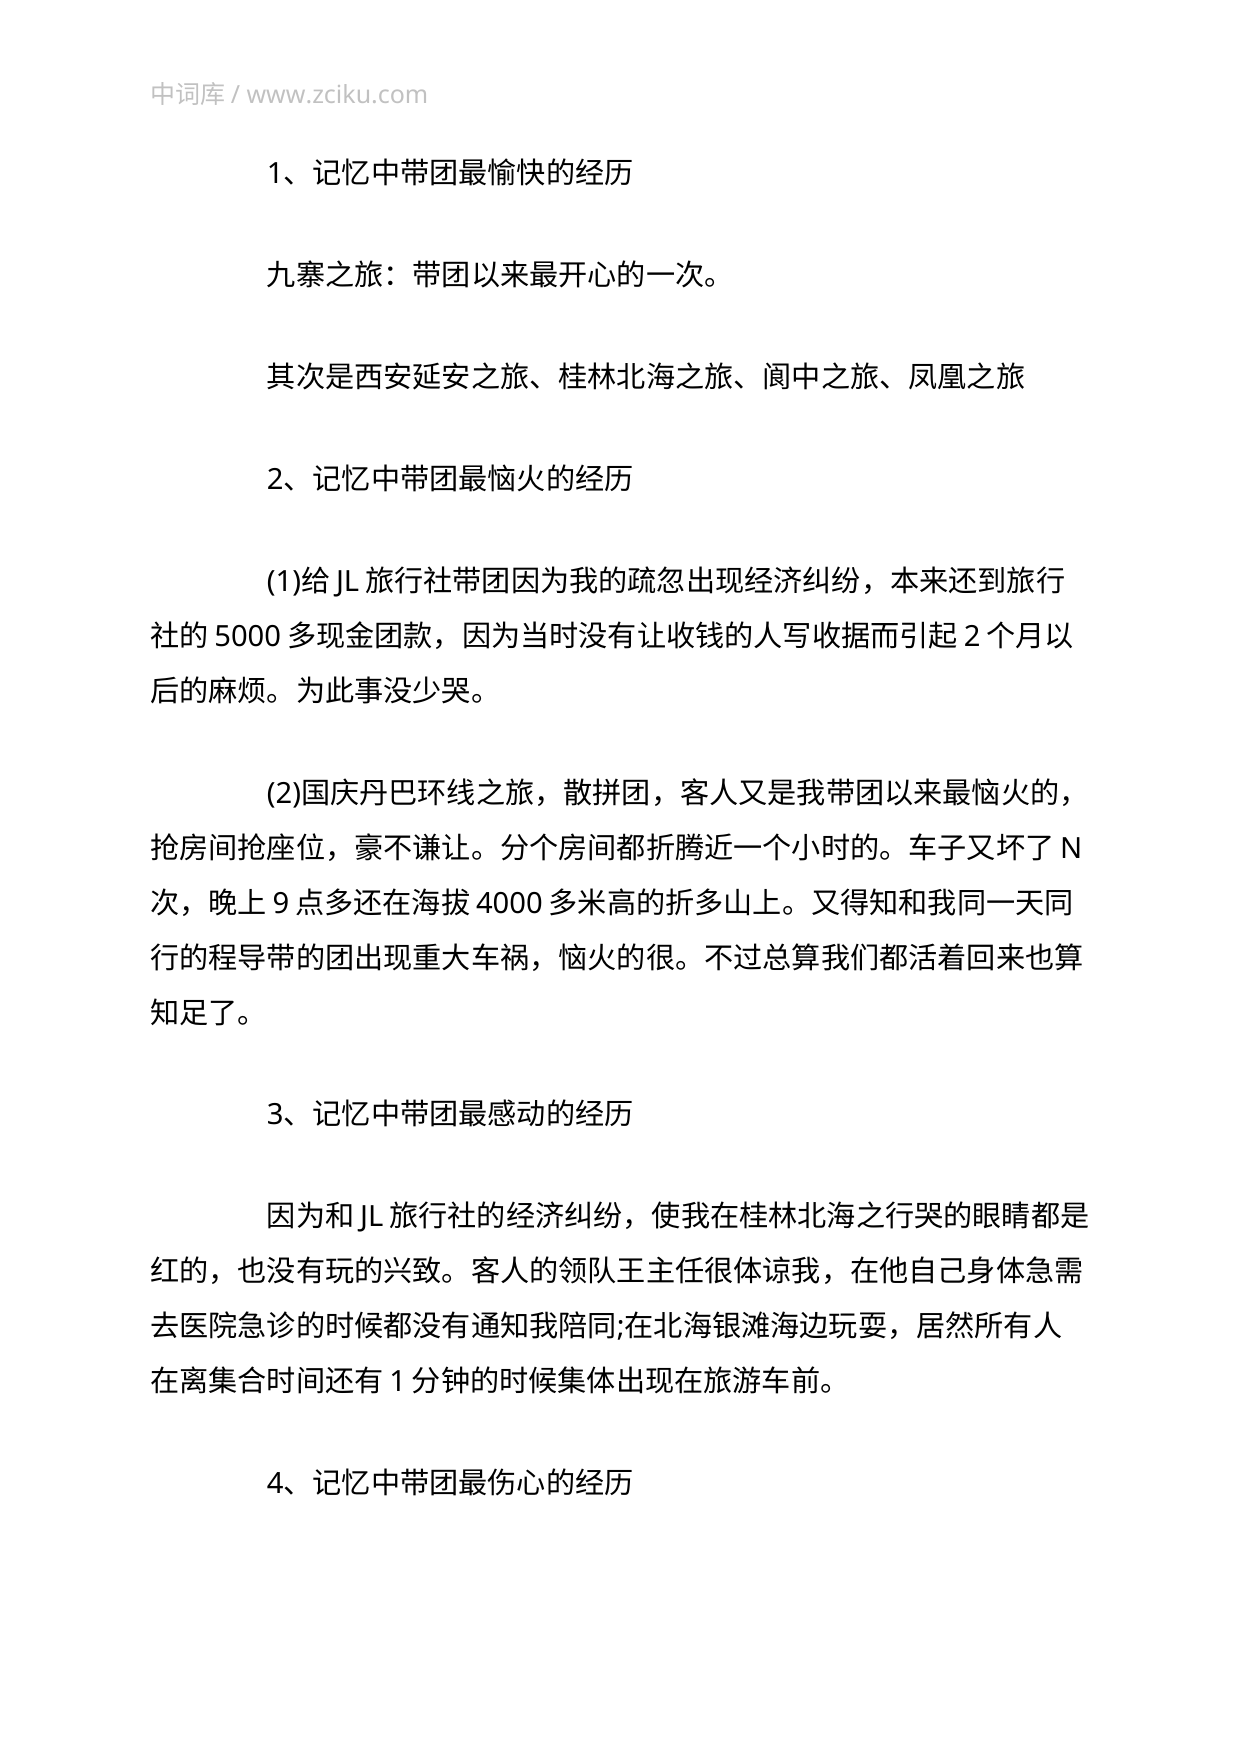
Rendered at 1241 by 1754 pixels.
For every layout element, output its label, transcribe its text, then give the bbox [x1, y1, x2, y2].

text (2)国庆丹巴环线之旅，散拼团，客人又是我带团以来最恼火的，抢房间抢座位，豪不谦让。分个房间都折腾近一个小时的。车子又坏了N次，晚上9点多还在海拔4000多米高的折多山上。又得知和我同一天同行的程导带的团出现重大车祸，恼火的很。不过总算我们都活着回来也算知足了。 [150, 769, 1090, 1031]
text 1、记忆中带团最愉快的经历 [150, 150, 1090, 192]
text (1)给JL旅行社带团因为我的疏忽出现经济纠纷，本来还到旅行社的5000多现金团款，因为当时没有让收钱的人写收据而引起2个月以后的麻烦。为此事没少哭。 [150, 557, 1090, 710]
text 3、记忆中带团最感动的经历 [150, 1091, 1090, 1133]
text 其次是西安延安之旅、桂林北海之旅、阆中之旅、凤凰之旅 [150, 354, 1090, 396]
text 4、记忆中带团最伤心的经历 [150, 1460, 1090, 1502]
text 因为和JL旅行社的经济纠纷，使我在桂林北海之行哭的眼睛都是红的，也没有玩的兴致。客人的领队王主任很体谅我，在他自己身体急需去医院急诊的时候都没有通知我陪同;在北海银滩海边玩耍，居然所有人在离集合时间还有1分钟的时候集体出现在旅游车前。 [150, 1193, 1090, 1400]
text 2、记忆中带团最恼火的经历 [150, 456, 1090, 498]
text 九寨之旅：带团以来最开心的一次。 [150, 252, 1090, 294]
